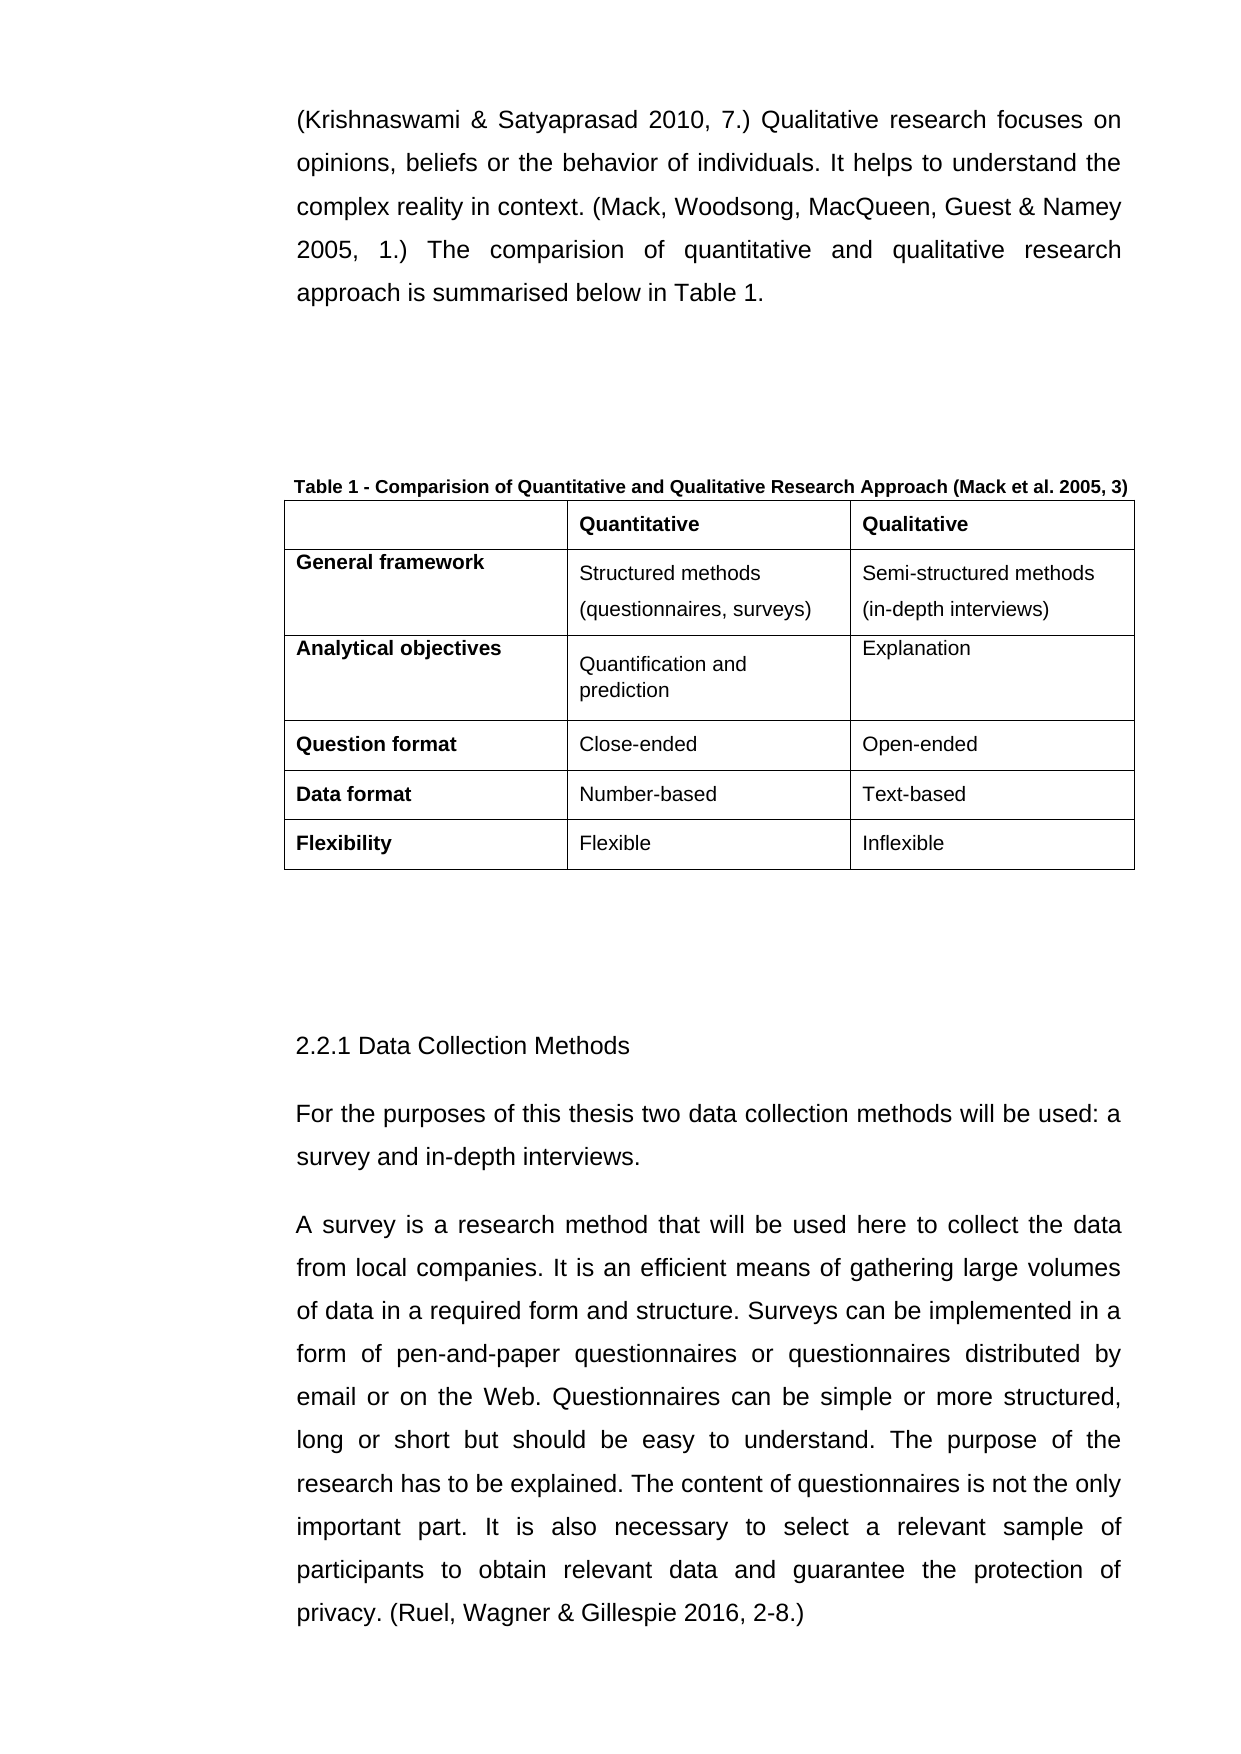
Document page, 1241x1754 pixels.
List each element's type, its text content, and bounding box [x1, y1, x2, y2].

table_cell Question format [285, 721, 567, 769]
table_cell Close-ended [568, 721, 850, 769]
text Table 1 - Comparision of Quantitative and Qualitative Research Approach (Mack et al. 2005, 3) [294, 476, 1130, 497]
table_cell Inflexible [851, 820, 1134, 868]
table_cell Semi-structured methods (in-depth interviews) [851, 550, 1134, 634]
table_cell Number-based [568, 771, 850, 819]
text A survey is a research method that will be used here to collect the data from local companies. It is an efficient means of gathering large volumes of data in a required form and structure. Surveys can be implemented in a form of pen-and-paper questionnaires or questionnaires distributed by email or on the Web. Questionnaires can be simple or more structured, long or short but should be easy to understand. The purpose of the research has to be explained. The content of questionnaires is not the only important part. It is also necessary to select a relevant sample of participants to obtain relevant data and guarantee the protection of privacy. (Ruel, Wagner & Gillespie 2016, 2-8.) [295, 1210, 1123, 1627]
table_header [285, 501, 567, 549]
table_cell Quantification and prediction [568, 636, 850, 720]
table_cell Data format [285, 771, 567, 819]
table_cell Analytical objectives [285, 636, 567, 720]
table_header Qualitative [851, 501, 1134, 549]
table_cell Flexible [568, 820, 850, 868]
table_cell Structured methods (questionnaires, surveys) [568, 550, 850, 634]
text For the purposes of this thesis two data collection methods will be used: a survey and in-depth interviews. [295, 1099, 1123, 1171]
table_cell Open-ended [851, 721, 1134, 769]
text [295, 105, 1123, 306]
table_cell Explanation [851, 636, 1134, 720]
table_cell Flexibility [285, 820, 567, 868]
table_cell General framework [285, 550, 567, 634]
text 2.2.1 Data Collection Methods [295, 1031, 1123, 1059]
table_cell Text-based [851, 771, 1134, 819]
table_header Quantitative [568, 501, 850, 549]
